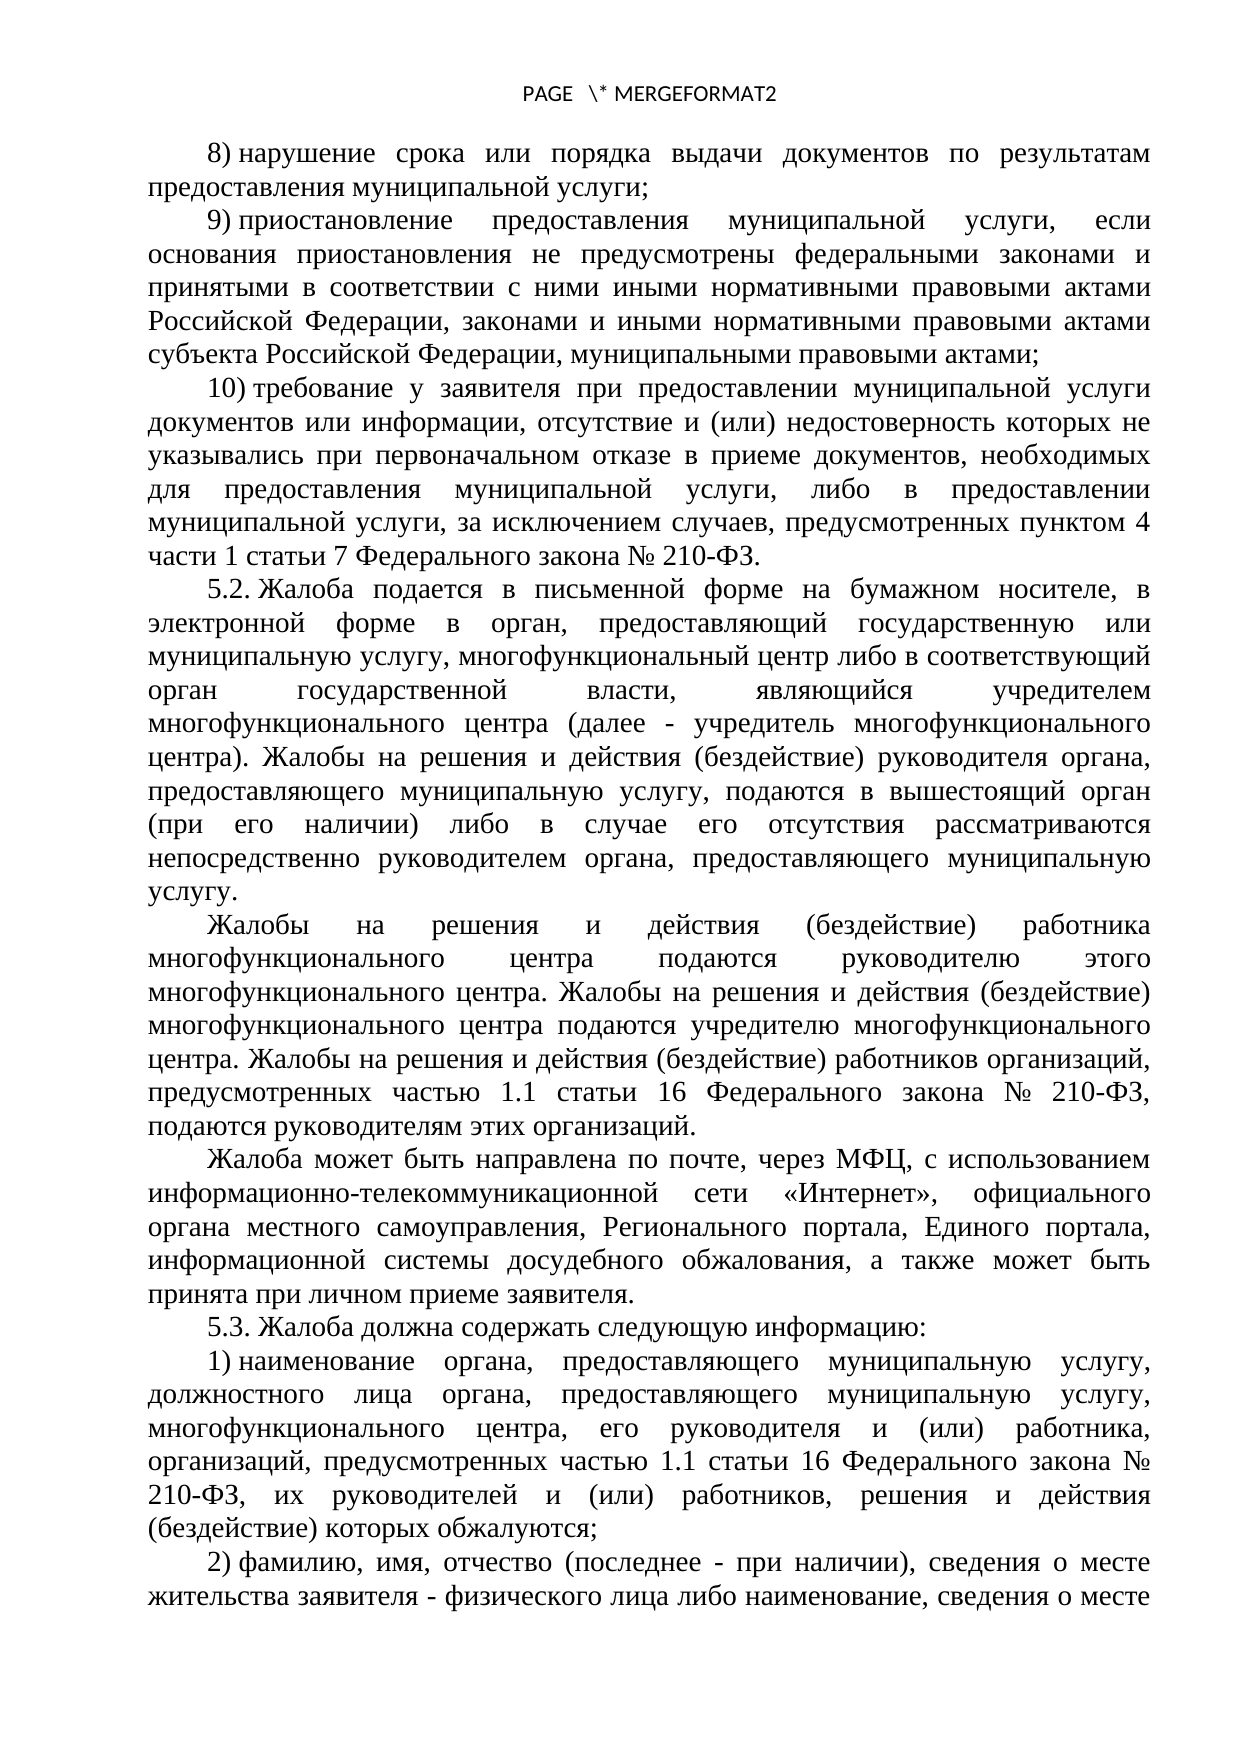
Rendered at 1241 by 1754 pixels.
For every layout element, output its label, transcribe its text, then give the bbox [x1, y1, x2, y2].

text Жалоба может быть направлена по почте, через МФЦ, с использованием информационно-телекоммуникационной сети «Интернет», официального органа местного самоуправления, Регионального портала, Единого портала, информационной системы досудебного обжалования, а также может быть принята при личном приеме заявителя. [148, 1142, 1152, 1309]
text 8) нарушение срока или порядка выдачи документов по результатам предоставления муниципальной услуги; [148, 135, 1152, 202]
text 5.3. Жалоба должна содержать следующую информацию: [148, 1309, 1152, 1343]
text 1) наименование органа, предоставляющего муниципальную услугу, должностного лица органа, предоставляющего муниципальную услугу, многофункционального центра, его руководителя и (или) работника, организаций, предусмотренных частью 1.1 статьи 16 Федерального закона № 210-ФЗ, их руководителей и (или) работников, решения и действия (бездействие) которых обжалуются; [148, 1343, 1152, 1544]
text 5.2. Жалоба подается в письменной форме на бумажном носителе, в электронной форме в орган, предоставляющий государственную или муниципальную услугу, многофункциональный центр либо в соответствующий орган государственной власти, являющийся учредителем многофункционального центра (далее - учредитель многофункционального центра). Жалобы на решения и действия (бездействие) руководителя органа, предоставляющего муниципальную услугу, подаются в вышестоящий орган (при его наличии) либо в случае его отсутствия рассматриваются непосредственно руководителем органа, предоставляющего муниципальную услугу. [148, 571, 1152, 907]
text Жалобы на решения и действия (бездействие) работника многофункционального центра подаются руководителю этого многофункционального центра. Жалобы на решения и действия (бездействие) многофункционального центра подаются учредителю многофункционального центра. Жалобы на решения и действия (бездействие) работников организаций, предусмотренных частью 1.1 статьи 16 Федерального закона № 210-ФЗ, подаются руководителям этих организаций. [148, 907, 1152, 1142]
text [148, 1544, 1152, 1611]
text 9) приостановление предоставления муниципальной услуги, если основания приостановления не предусмотрены федеральными законами и принятыми в соответствии с ними иными нормативными правовыми актами Российской Федерации, законами и иными нормативными правовыми актами субъекта Российской Федерации, муниципальными правовыми актами; [148, 202, 1152, 370]
text 10) требование у заявителя при предоставлении муниципальной услуги документов или информации, отсутствие и (или) недостоверность которых не указывались при первоначальном отказе в приеме документов, необходимых для предоставления муниципальной услуги, либо в предоставлении муниципальной услуги, за исключением случаев, предусмотренных пунктом 4 части 1 статьи 7 Федерального закона № 210-ФЗ. [148, 370, 1152, 571]
